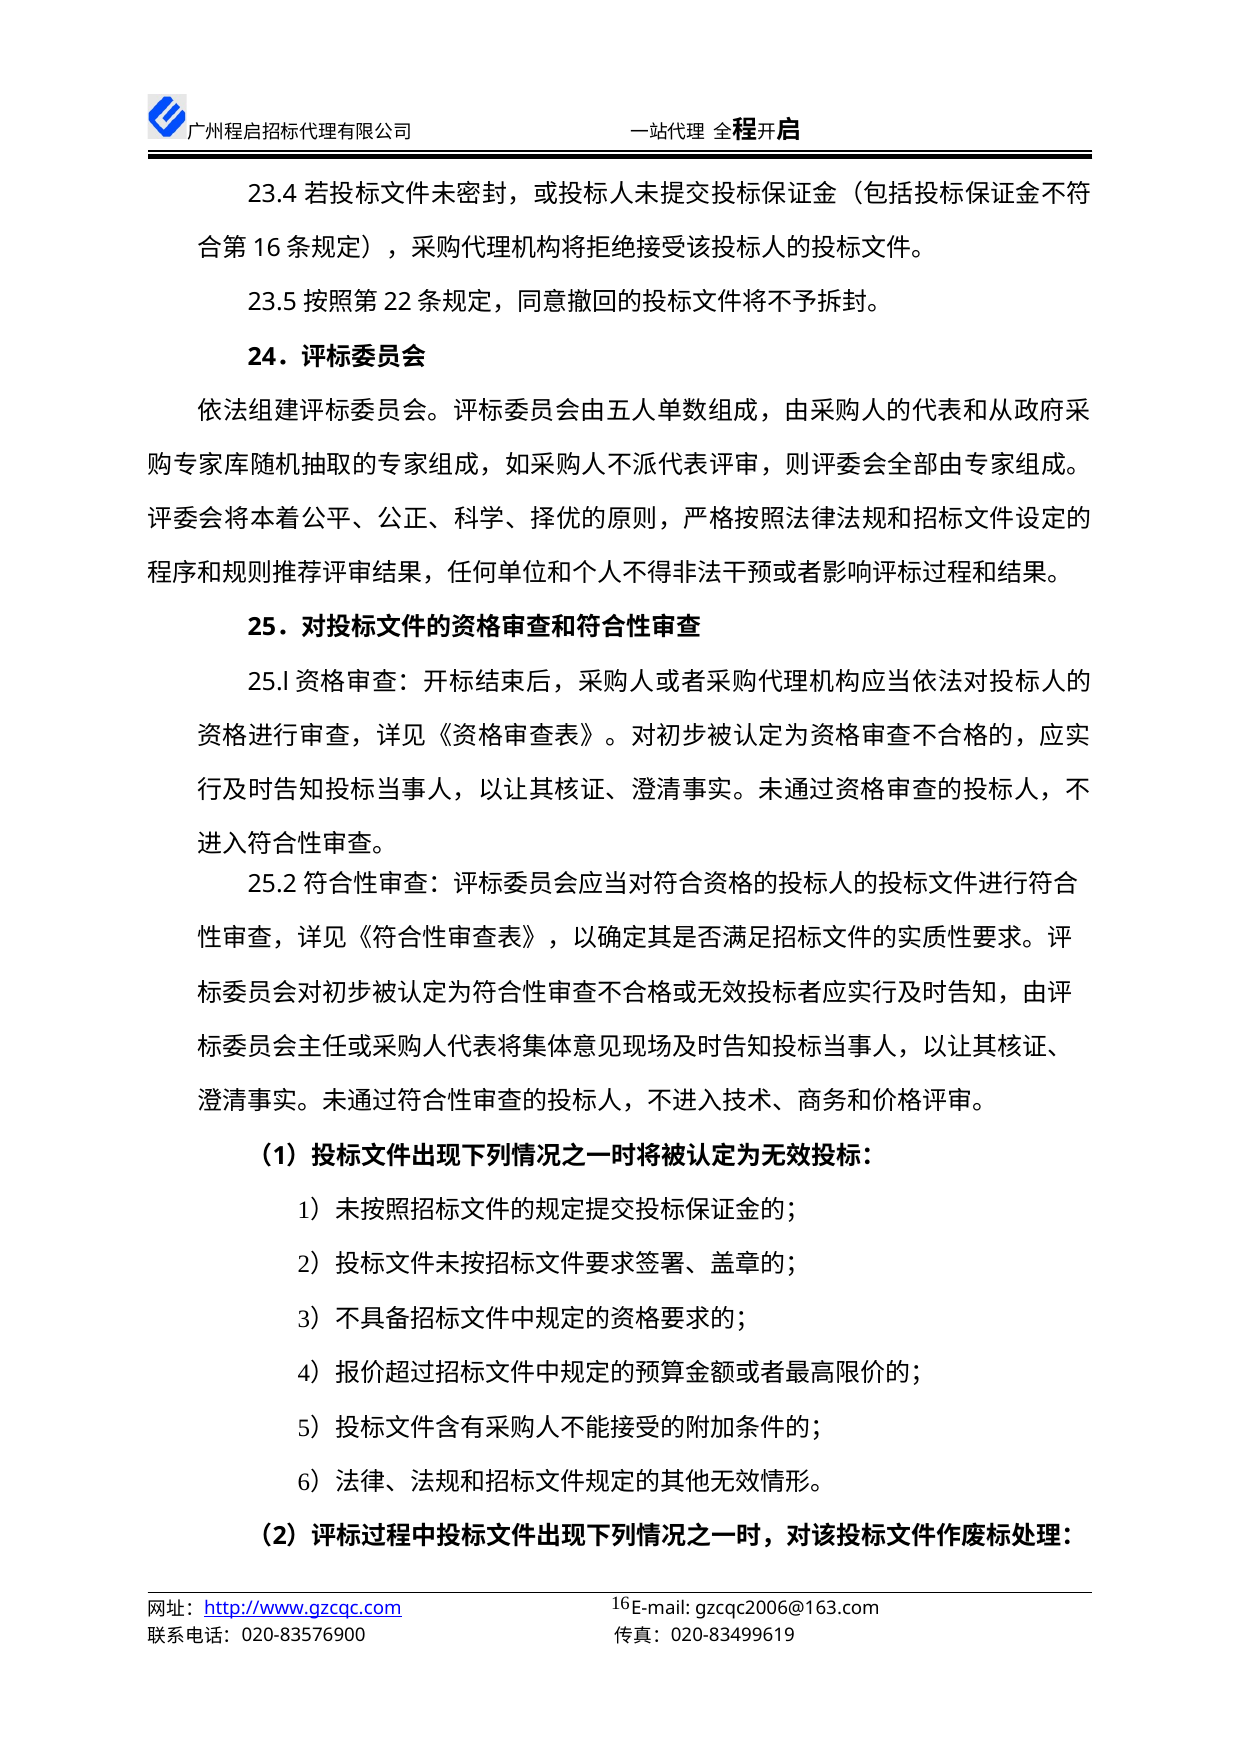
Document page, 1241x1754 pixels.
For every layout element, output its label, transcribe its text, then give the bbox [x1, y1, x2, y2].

text 3）不具备招标文件中规定的资格要求的； [197, 1298, 1092, 1334]
text 24．评标委员会 [197, 322, 1092, 376]
text 23.5 按照第22条规定，同意撤回的投标文件将不予拆封。 [197, 267, 1092, 322]
text 23.4 若投标文件未密封，或投标人未提交投标保证金（包括投标保证金不符合第16条规定），采购代理机构将拒绝接受该投标人的投标文件。 [197, 159, 1092, 267]
text （2）评标过程中投标文件出现下列情况之一时，对该投标文件作废标处理： [197, 1516, 1092, 1552]
text （1）投标文件出现下列情况之一时将被认定为无效投标： [197, 1135, 1092, 1171]
text 25．对投标文件的资格审查和符合性审查 [197, 592, 1092, 647]
picture [147, 94, 187, 139]
text 25.l资格审查：开标结束后，采购人或者采购代理机构应当依法对投标人的资格进行审查，详见《资格审查表》。对初步被认定为资格审查不合格的，应实行及时告知投标当事人，以让其核证、澄清事实。未通过资格审查的投标人，不进入符合性审查。 [197, 647, 1092, 863]
text 4）报价超过招标文件中规定的预算金额或者最高限价的； [197, 1353, 1092, 1389]
text 1）未按照招标文件的规定提交投标保证金的； [197, 1189, 1092, 1226]
text 5）投标文件含有采购人不能接受的附加条件的； [197, 1407, 1092, 1443]
text 依法组建评标委员会。评标委员会由五人单数组成，由采购人的代表和从政府采购专家库随机抽取的专家组成，如采购人不派代表评审，则评委会全部由专家组成。评委会将本着公平、公正、科学、择优的原则，严格按照法律法规和招标文件设定的程序和规则推荐评审结果，任何单位和个人不得非法干预或者影响评标过程和结果。 [148, 376, 1092, 592]
text 6）法律、法规和招标文件规定的其他无效情形。 [197, 1461, 1092, 1498]
text 25.2 符合性审查：评标委员会应当对符合资格的投标人的投标文件进行符合性审查，详见《符合性审查表》，以确定其是否满足招标文件的实质性要求。评标委员会对初步被认定为符合性审查不合格或无效投标者应实行及时告知，由评标委员会主任或采购人代表将集体意见现场及时告知投标当事人，以让其核证、澄清事实。未通过符合性审查的投标人，不进入技术、商务和价格评审。 [197, 863, 1092, 1117]
text 2）投标文件未按招标文件要求签署、盖章的； [197, 1244, 1092, 1280]
